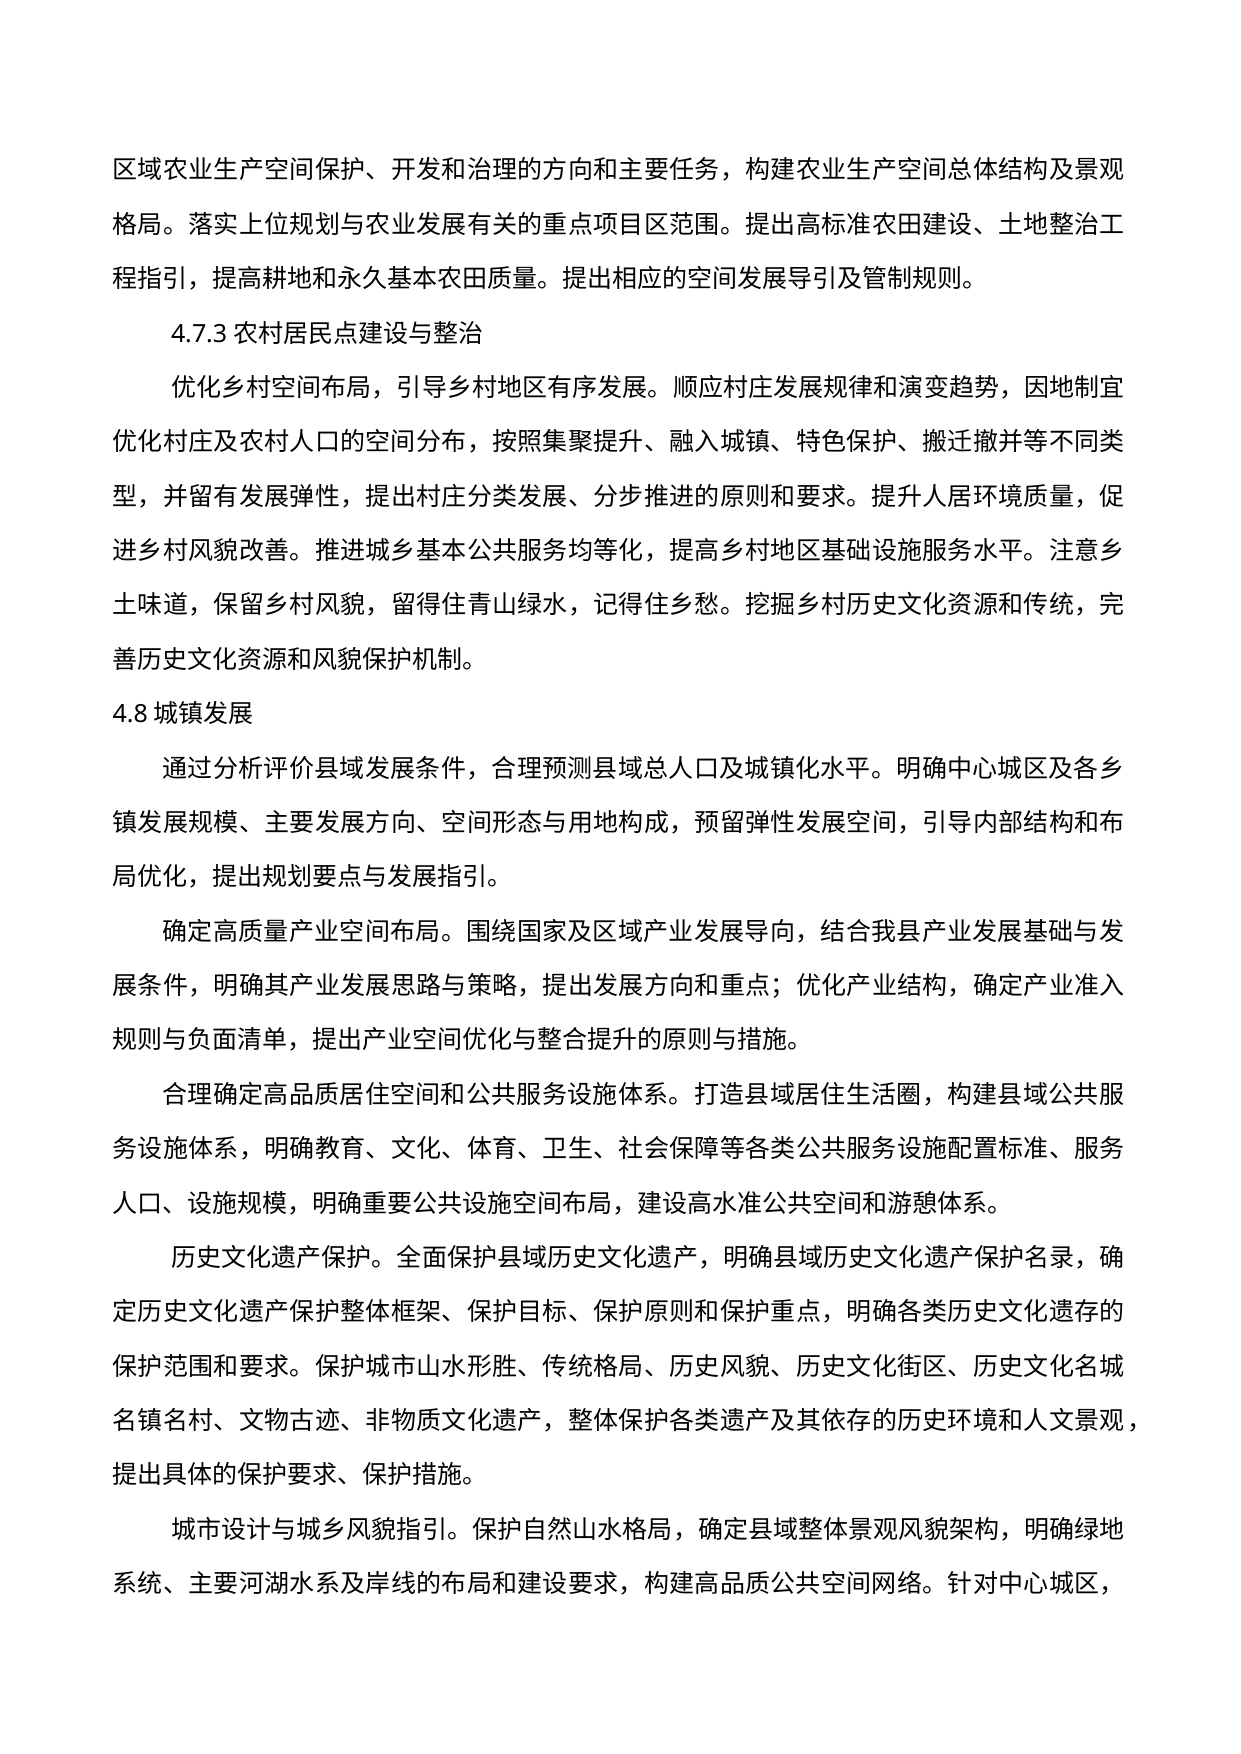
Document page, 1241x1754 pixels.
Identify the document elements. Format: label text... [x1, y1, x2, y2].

text 历史文化遗产保护。全面保护县域历史文化遗产，明确县域历史文化遗产保护名录，确定历史文化遗产保护整体框架、保护目标、保护原则和保护重点，明确各类历史文化遗存的保护范围和要求。保护城市山水形胜、传统格局、历史风貌、历史文化街区、历史文化名城名镇名村、文物古迹、非物质文化遗产，整体保护各类遗产及其依存的历史环境和人文景观，提出具体的保护要求、保护措施。 [112, 1237, 1128, 1491]
text 优化乡村空间布局，引导乡村地区有序发展。顺应村庄发展规律和演变趋势，因地制宜优化村庄及农村人口的空间分布，按照集聚提升、融入城镇、特色保护、搬迁撤并等不同类型，并留有发展弹性，提出村庄分类发展、分步推进的原则和要求。提升人居环境质量，促进乡村风貌改善。推进城乡基本公共服务均等化，提高乡村地区基础设施服务水平。注意乡土味道，保留乡村风貌，留得住青山绿水，记得住乡愁。挖掘乡村历史文化资源和传统，完善历史文化资源和风貌保护机制。 [112, 367, 1128, 676]
text 通过分析评价县域发展条件，合理预测县域总人口及城镇化水平。明确中心城区及各乡镇发展规模、主要发展方向、空间形态与用地构成，预留弹性发展空间，引导内部结构和布局优化，提出规划要点与发展指引。 [112, 748, 1128, 893]
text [112, 1509, 1128, 1600]
text 确定高质量产业空间布局。围绕国家及区域产业发展导向，结合我县产业发展基础与发展条件，明确其产业发展思路与策略，提出发展方向和重点；优化产业结构，确定产业准入规则与负面清单，提出产业空间优化与整合提升的原则与措施。 [112, 911, 1128, 1056]
text 4.8城镇发展 [112, 694, 1128, 730]
text 4.7.3 农村居民点建设与整治 [112, 313, 1128, 349]
text 合理确定高品质居住空间和公共服务设施体系。打造县域居住生活圈，构建县域公共服务设施体系，明确教育、文化、体育、卫生、社会保障等各类公共服务设施配置标准、服务人口、设施规模，明确重要公共设施空间布局，建设高水准公共空间和游憩体系。 [112, 1074, 1128, 1219]
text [112, 150, 1128, 295]
